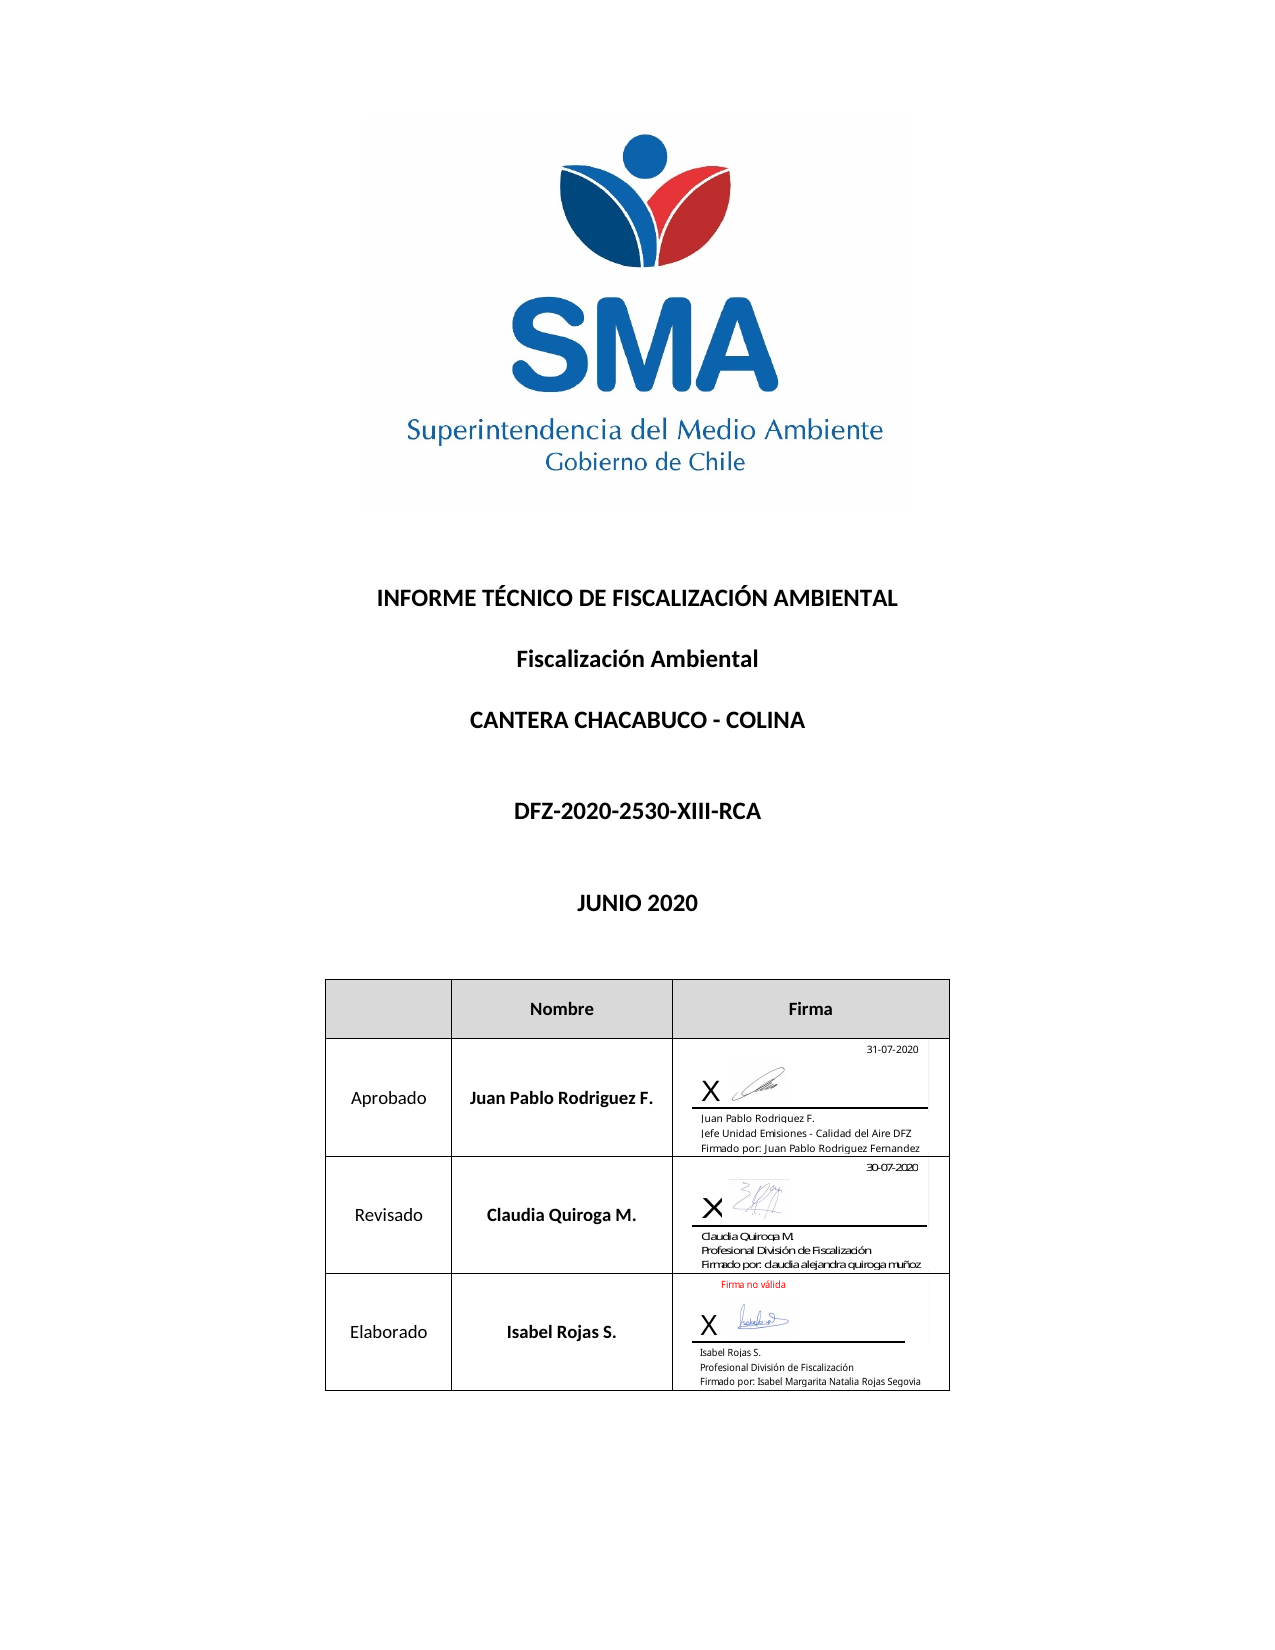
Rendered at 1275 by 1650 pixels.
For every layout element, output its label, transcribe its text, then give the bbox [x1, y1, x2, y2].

table_cell Juan Pablo Rodriguez F. [452, 1039, 672, 1156]
text JUNIO 2020 [118, 887, 1157, 917]
table_cell Aprobado [326, 1039, 451, 1156]
text DFZ-2020-2530-XIII-RCA [118, 795, 1157, 826]
text INFORME TÉCNICO DE FISCALIZACIÓN AMBIENTAL [118, 582, 1157, 612]
table_cell [673, 1039, 949, 1156]
table_cell Isabel Rojas S. [452, 1274, 672, 1389]
table_header [326, 980, 451, 1038]
text Fiscalización Ambiental [118, 643, 1157, 673]
table_cell [673, 1274, 692, 1389]
table_cell Claudia Quiroga M. [452, 1157, 672, 1273]
text CANTERA CHACABUCO - COLINA [118, 704, 1157, 734]
table_header Nombre [452, 980, 672, 1038]
table_header Firma [673, 980, 949, 1038]
table_cell [673, 1157, 949, 1273]
table_cell Revisado [326, 1157, 451, 1273]
picture [362, 118, 913, 508]
table_cell Elaborado [326, 1274, 451, 1389]
table_cell [929, 1274, 949, 1389]
